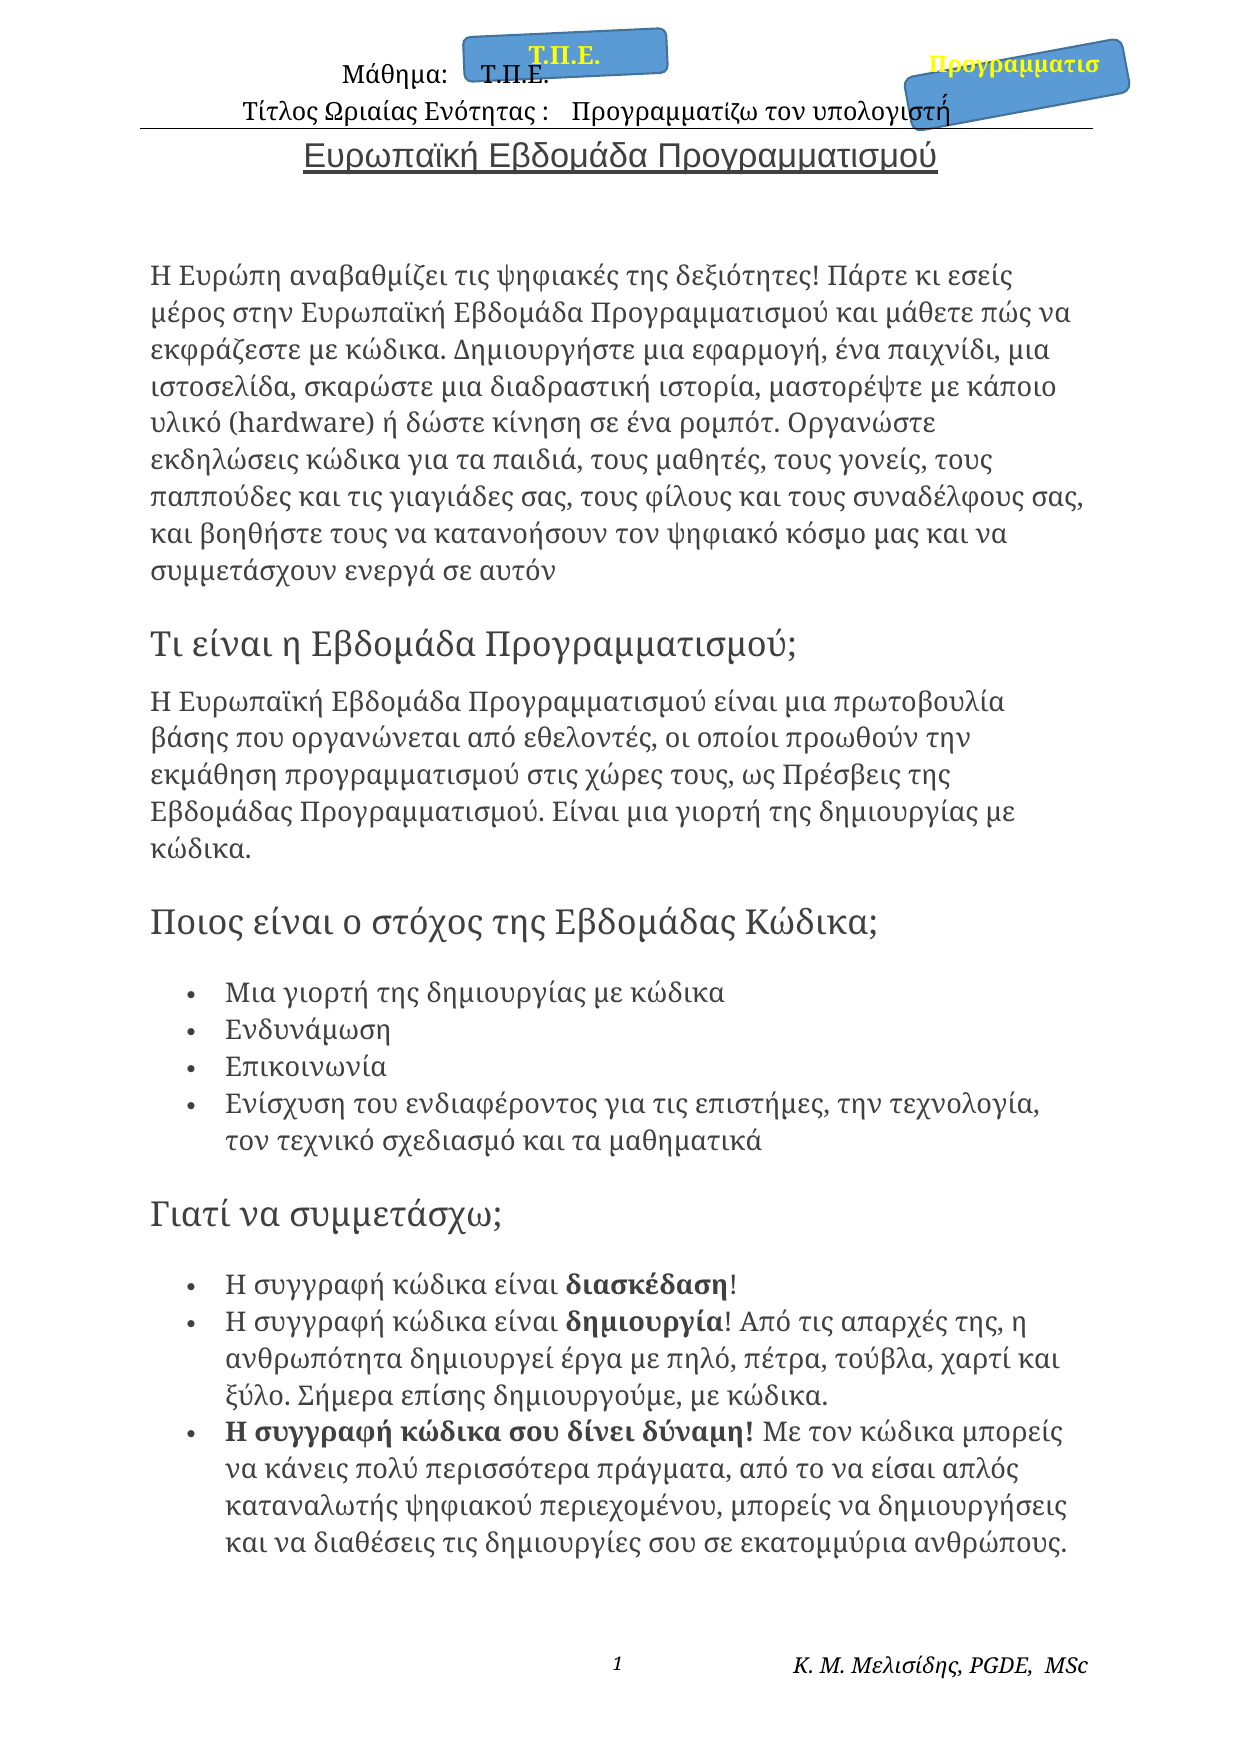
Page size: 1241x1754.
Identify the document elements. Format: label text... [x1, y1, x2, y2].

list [187, 1413, 1090, 1560]
list Ενίσχυση του ενδιαφέροντος για τις επιστήμες, την τεχνολογία, τον τεχνικό σχεδιασμό και τα μαθηματικά [187, 1084, 1090, 1158]
text Η Ευρωπαϊκή Εβδομάδα Προγραμματισμού είναι μια πρωτοβουλία βάσης που οργανώνεται από εθελοντές, οι οποίοι προωθούν την εκμάθηση προγραμματισμού στις χώρες τους, ως Πρέσβεις της Εβδομάδας Προγραμματισμού. Είναι μια γιορτή της δημιουργίας με κώδικα. [150, 682, 1090, 866]
list Μια γιορτή της δημιουργίας με κώδικα [187, 974, 1090, 1011]
text Ποιος είναι ο στόχος της Εβδομάδας Κώδικα; [150, 898, 1090, 944]
text Γιατί να συμμετάσχω; [150, 1189, 1090, 1236]
list Η συγγραφή κώδικα είναι δημιουργία! Από τις απαρχές της, η ανθρωπότητα δημιουργεί έργα με πηλό, πέτρα, τούβλα, χαρτί και ξύλο. Σήμερα επίσης δημιουργούμε, με κώδικα. [187, 1302, 1090, 1413]
list Η συγγραφή κώδικα είναι διασκέδαση! [187, 1265, 1090, 1302]
list Επικοινωνία [187, 1047, 1090, 1084]
list Ενδυνάμωση [187, 1011, 1090, 1047]
text Τι είναι η Εβδομάδα Προγραμματισμού; [150, 619, 1090, 666]
text Η Ευρώπη αναβαθμίζει τις ψηφιακές της δεξιότητες! Πάρτε κι εσείς μέρος στην Ευρωπαϊκή Εβδομάδα Προγραμματισμού και μάθετε πώς να εκφράζεστε με κώδικα. Δημιουργήστε μια εφαρμογή, ένα παιχνίδι, μια ιστοσελίδα, σκαρώστε μια διαδραστική ιστορία, μαστορέψτε με κάποιο υλικό (hardware) ή δώστε κίνηση σε ένα ρομπότ. Οργανώστε εκδηλώσεις κώδικα για τα παιδιά, τους μαθητές, τους γονείς, τους παππούδες και τις γιαγιάδες σας, τους φίλους και τους συναδέλφους σας, και βοηθήστε τους να κατανοήσουν τον ψηφιακό κόσμο μας και να συμμετάσχουν ενεργά σε αυτόν [150, 256, 1090, 588]
text Ευρωπαϊκή Εβδομάδα Προγραμματισμού [150, 136, 1090, 175]
